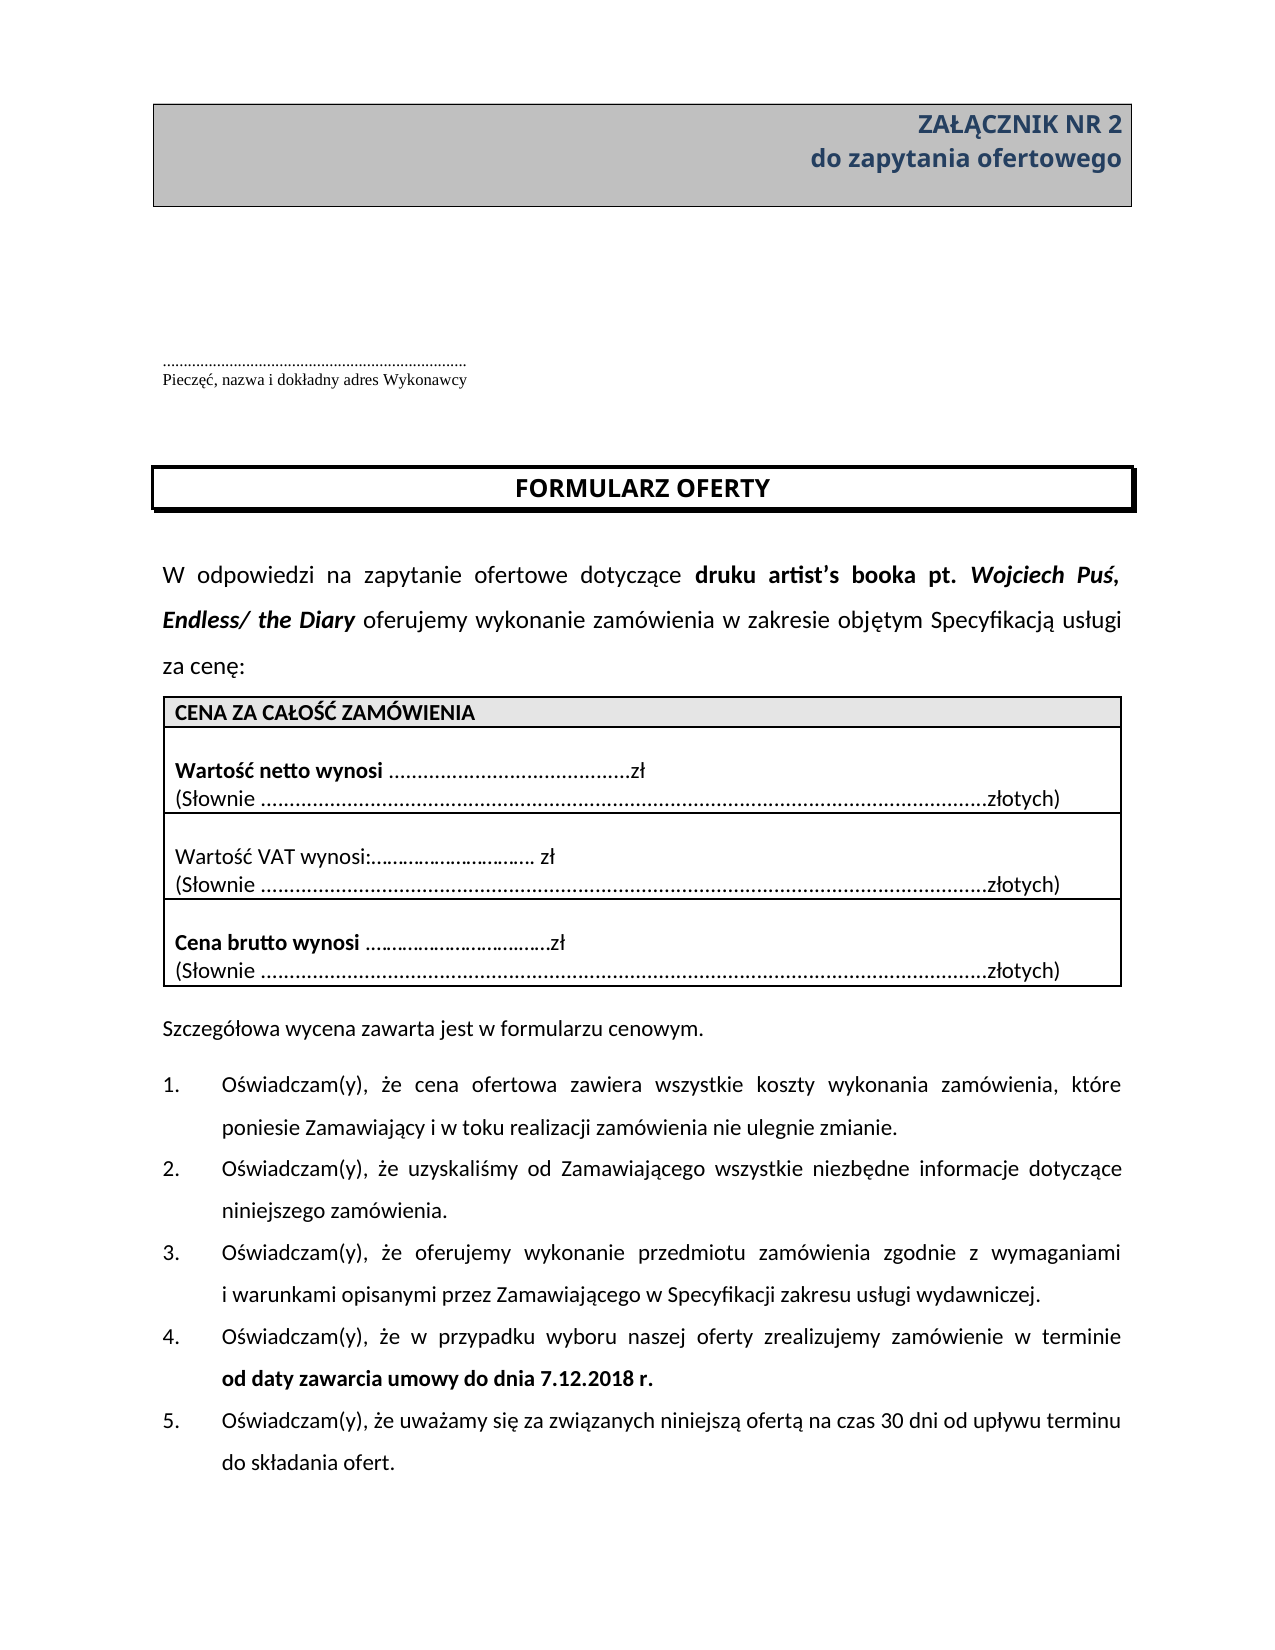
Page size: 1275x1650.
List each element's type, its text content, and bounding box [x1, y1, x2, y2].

text ......................................................................... [162, 351, 1122, 370]
list Oświadczam(y), że uzyskaliśmy od Zamawiającego wszystkie niezbędne informacje dotyczące niniejszego zamówienia. [162, 1154, 1122, 1224]
subtitle ZAŁĄCZNIK NR 2 [154, 105, 1131, 137]
text Pieczęć, nazwa i dokładny adres Wykonawcy [162, 370, 1122, 389]
text W odpowiedzi na zapytanie ofertowe dotyczące druku artist’s booka pt. Wojciech Puś, Endless/ the Diary oferujemy wykonanie zamówienia w zakresie objętym Specyfikacją usługi za cenę: [162, 559, 1122, 681]
table_cell Wartość netto wynosi ..........................................zł (Słownie ..............................................................................................................................złotych) [165, 728, 1120, 812]
text FORMULARZ OFERTY [154, 469, 1131, 507]
list Oświadczam(y), że cena ofertowa zawiera wszystkie koszty wykonania zamówienia, które poniesie Zamawiający i w toku realizacji zamówienia nie ulegnie zmianie. [162, 1071, 1122, 1141]
text Szczegółowa wycena zawarta jest w formularzu cenowym. [162, 1014, 1122, 1043]
table_header CENA ZA CAŁOŚĆ ZAMÓWIENIA [165, 698, 1120, 726]
subtitle do zapytania ofertowego [154, 137, 1131, 206]
table_cell Cena brutto wynosi .……………………….……zł (Słownie ..............................................................................................................................złotych) [165, 900, 1120, 984]
list Oświadczam(y), że uważamy się za związanych niniejszą ofertą na czas 30 dni od upływu terminu do składania ofert. [162, 1406, 1122, 1476]
list Oświadczam(y), że oferujemy wykonanie przedmiotu zamówienia zgodnie z wymaganiami i warunkami opisanymi przez Zamawiającego w Specyfikacji zakresu usługi wydawniczej. [162, 1238, 1122, 1308]
list Oświadczam(y), że w przypadku wyboru naszej oferty zrealizujemy zamówienie w terminie od daty zawarcia umowy do dnia 7.12.2018 r. [162, 1322, 1122, 1392]
table_cell Wartość VAT wynosi:…………………………. zł (Słownie ..............................................................................................................................złotych) [165, 814, 1120, 898]
